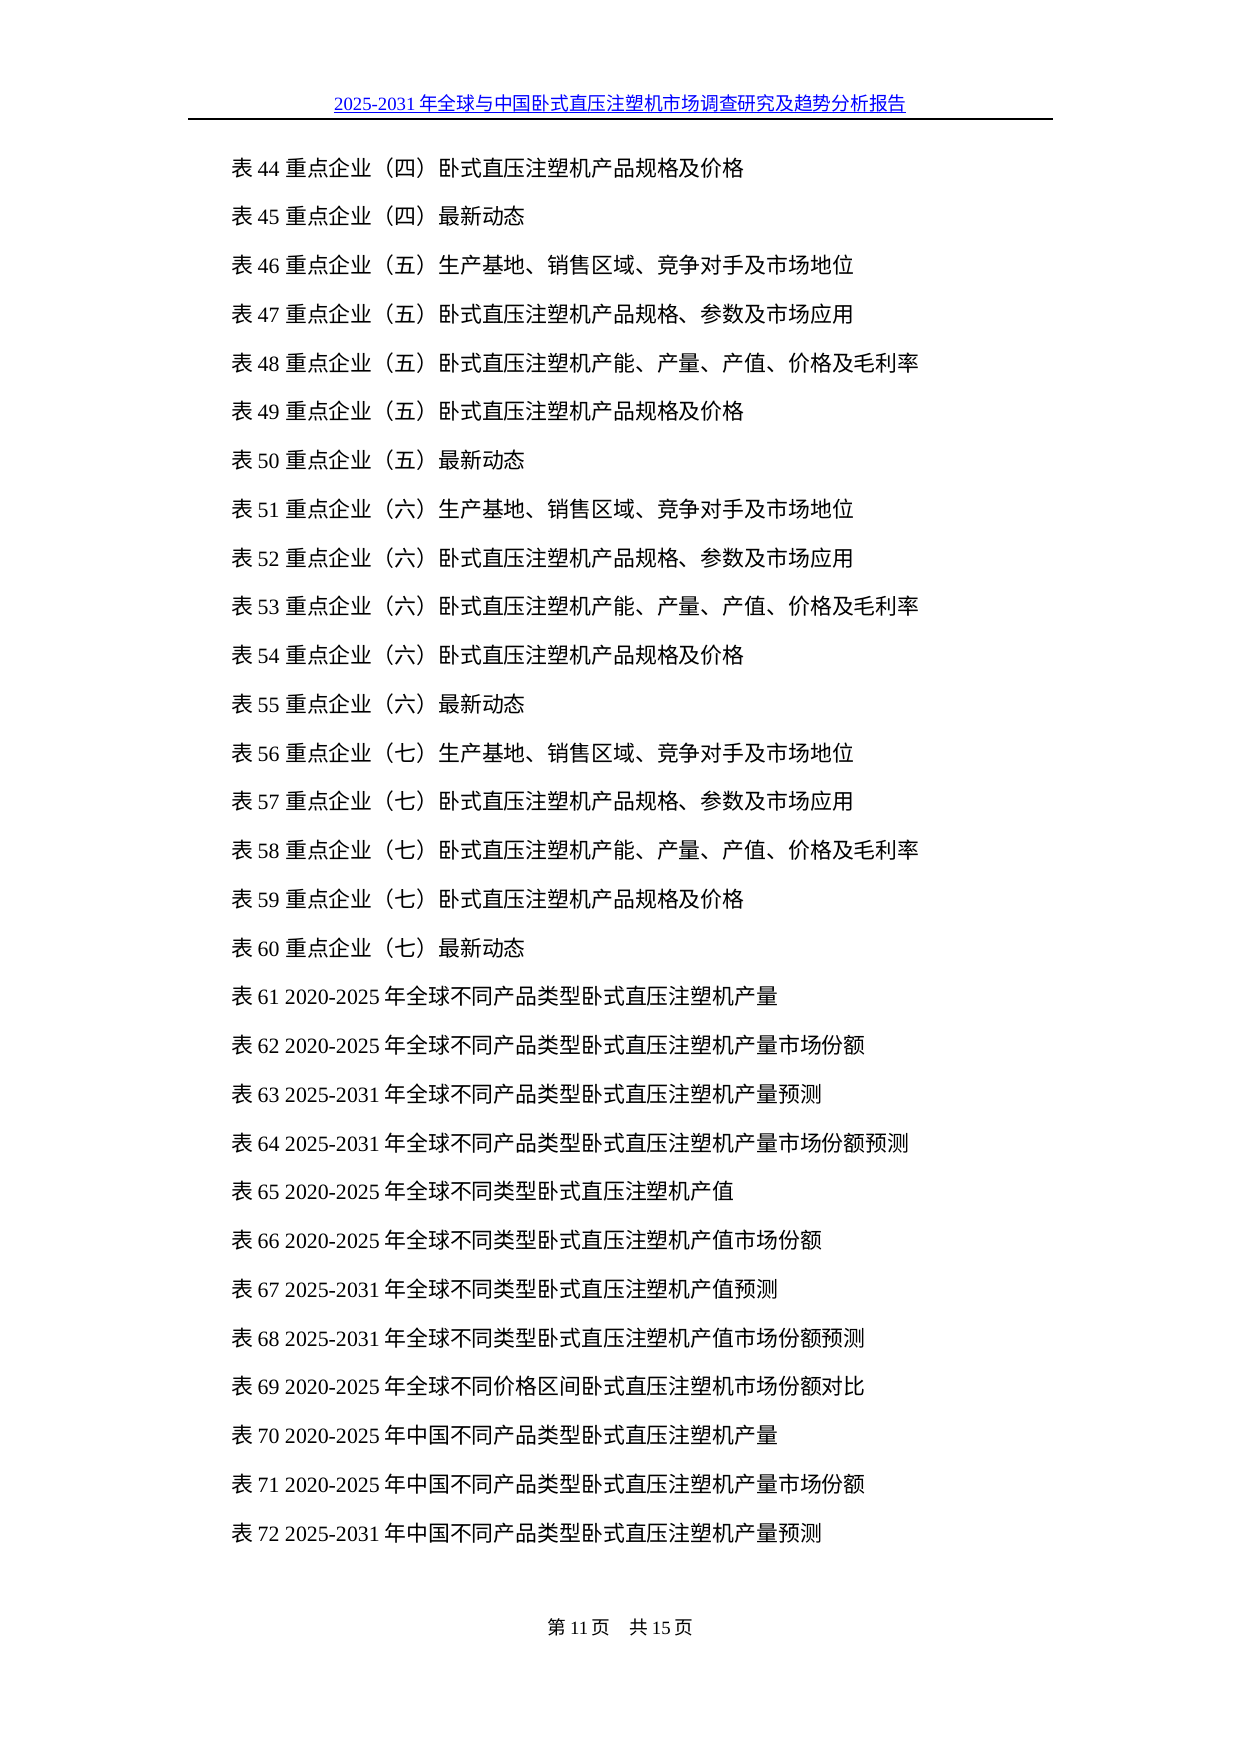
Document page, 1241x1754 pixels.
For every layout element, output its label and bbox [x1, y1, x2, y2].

text [187, 150, 1053, 1548]
